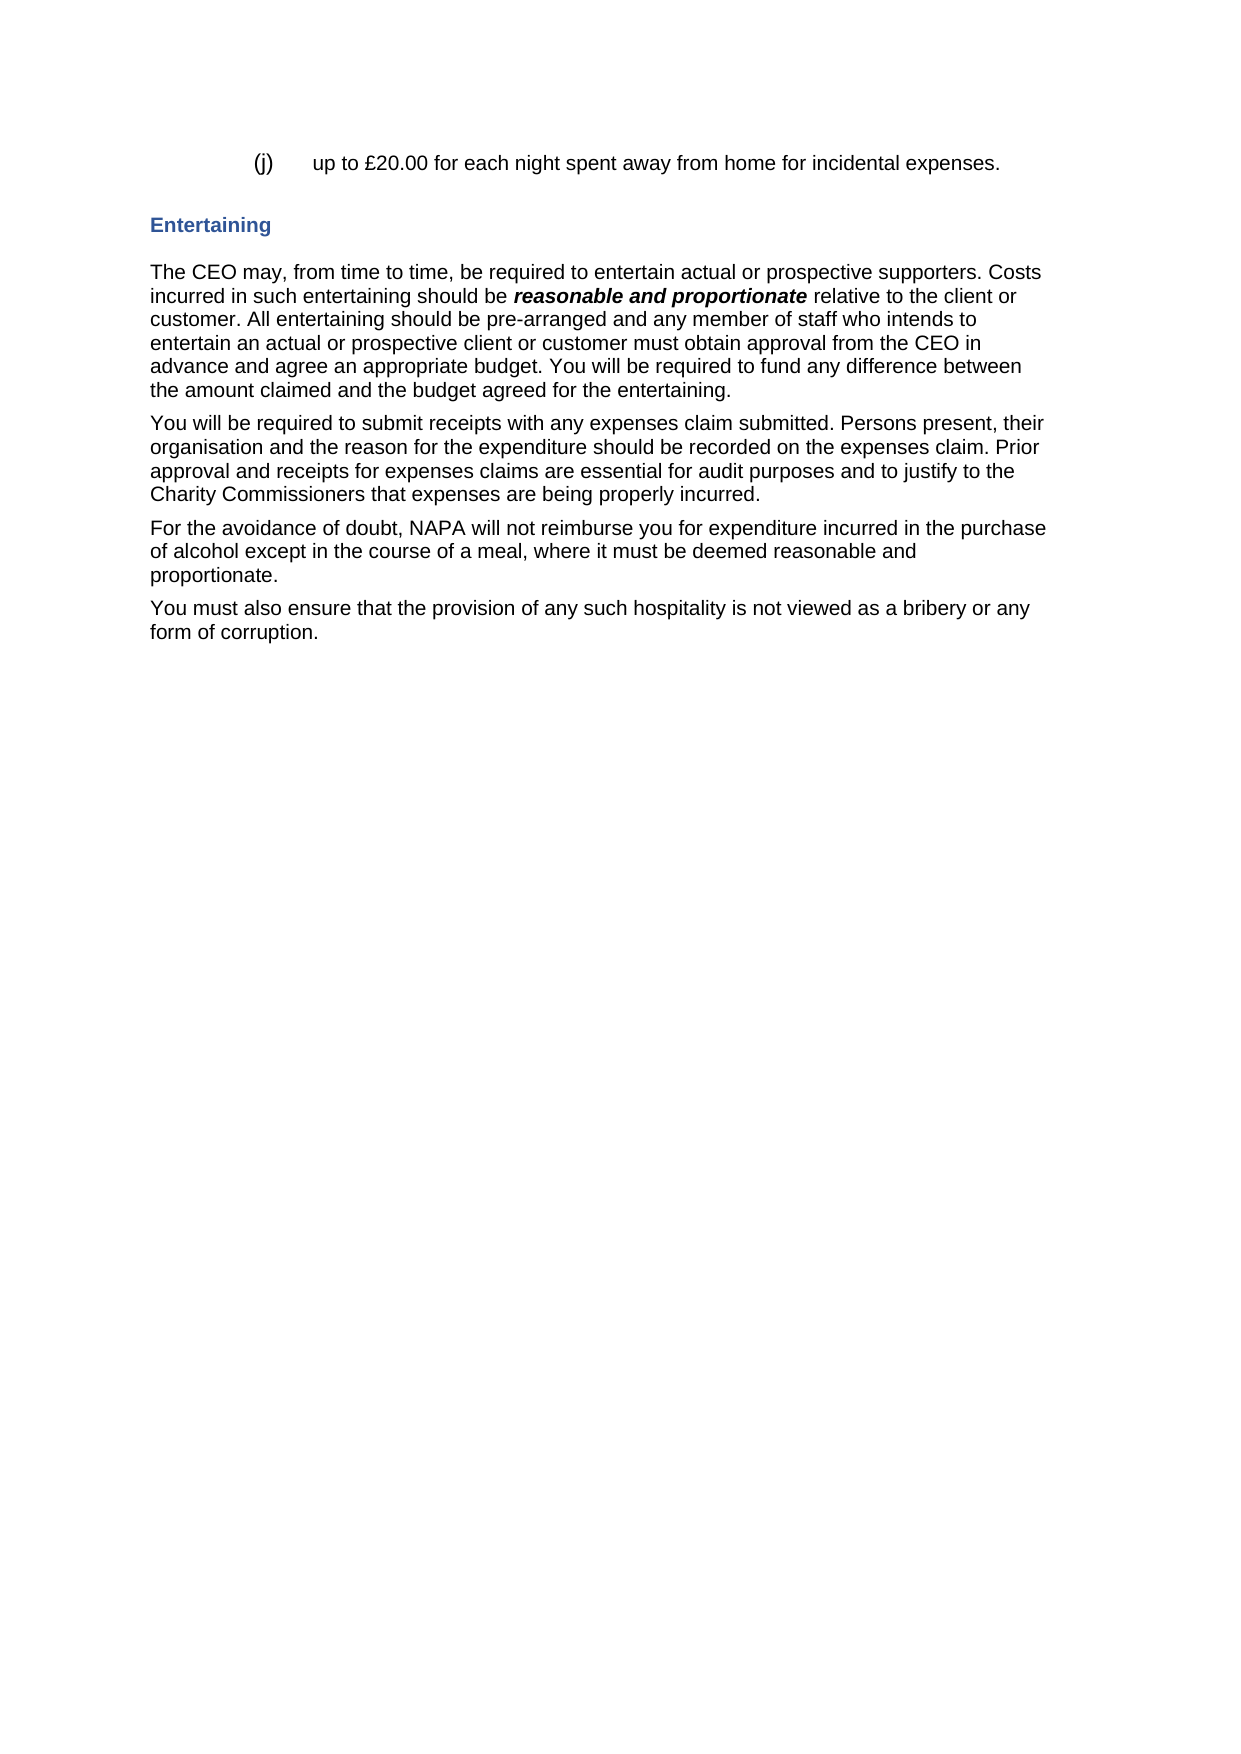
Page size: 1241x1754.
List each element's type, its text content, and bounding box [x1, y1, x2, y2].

text Entertaining The CEO may, from time to time, be required to entertain actual or prospective supporters. Costs incurred in such entertaining should be reasonable and proportionate relative to the client or customer. All entertaining should be pre-arranged and any member of staff who intends to entertain an actual or prospective client or customer must obtain approval from the CEO in advance and agree an appropriate budget. You will be required to fund any difference between the amount claimed and the budget agreed for the entertaining. [150, 213, 1048, 402]
text For the avoidance of doubt, NAPA will not reimburse you for expenditure incurred in the purchase of alcohol except in the course of a meal, where it must be deemed reasonable and proportionate. [150, 516, 1048, 587]
text You will be required to submit receipts with any expenses claim submitted. Persons present, their organisation and the reason for the expenditure should be recorded on the expenses claim. Prior approval and receipts for expenses claims are essential for audit purposes and to justify to the Charity Commissioners that expenses are being properly incurred. [150, 412, 1048, 506]
list up to £20.00 for each night spent away from home for incidental expenses. [253, 150, 1048, 203]
text You must also ensure that the provision of any such hospitality is not viewed as a bribery or any form of corruption. [150, 597, 1048, 644]
